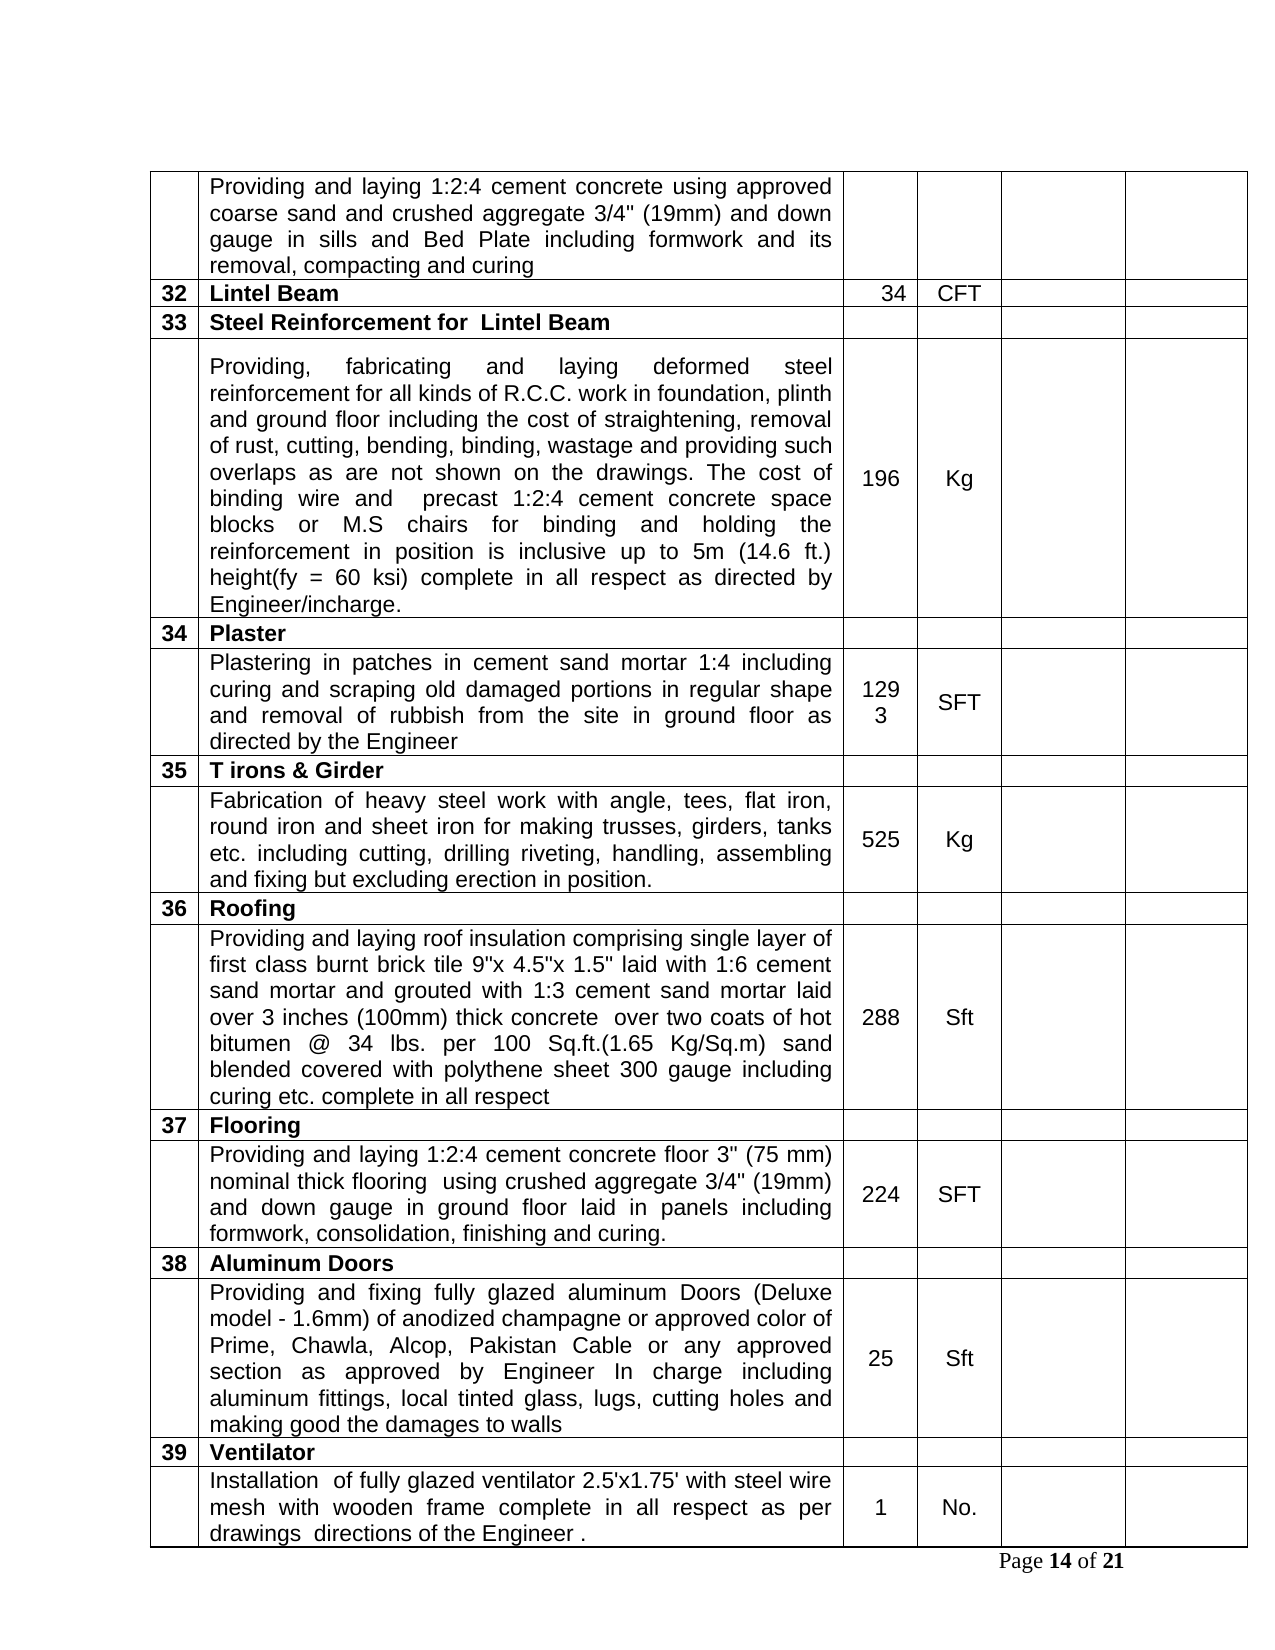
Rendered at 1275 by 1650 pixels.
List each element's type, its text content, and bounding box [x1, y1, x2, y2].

table_cell [844, 1110, 917, 1140]
table_cell [844, 1438, 917, 1466]
table_cell [151, 1279, 198, 1437]
table_cell Providing and laying 1:2:4 cement concrete using approved coarse sand and crushed aggregate 3/4" (19mm) and down gauge in sills and Bed Plate including formwork and its removal, compacting and curing [199, 172, 843, 279]
table_cell T irons & Girder [199, 756, 843, 786]
table_cell [1002, 756, 1125, 786]
table_cell [1126, 307, 1247, 337]
table_cell [918, 756, 1001, 786]
table_cell [1126, 618, 1247, 648]
table_cell [844, 893, 917, 923]
table_cell [1002, 1141, 1125, 1247]
table_cell Sft [918, 925, 1001, 1109]
table_cell Ventilator [199, 1438, 843, 1466]
table_cell Providing and fixing fully glazed aluminum Doors (Deluxe model - 1.6mm) of anodized champagne or approved color of Prime, Chawla, Alcop, Pakistan Cable or any approved section as approved by Engineer In charge including aluminum fittings, local tinted glass, lugs, cutting holes and making good the damages to walls [199, 1279, 843, 1437]
table_cell SFT [918, 649, 1001, 754]
table_cell [151, 1467, 198, 1546]
table_cell Fabrication of heavy steel work with angle, tees, flat iron, round iron and sheet iron for making trusses, girders, tanks etc. including cutting, drilling riveting, handling, assembling and fixing but excluding erection in position. [199, 787, 843, 892]
table_cell CFT [918, 280, 1001, 306]
table_cell [918, 893, 1001, 923]
table_cell [1126, 280, 1247, 306]
table_cell [1126, 172, 1247, 279]
table_cell 35 [151, 756, 198, 786]
table_cell [1126, 756, 1247, 786]
table_cell [1002, 339, 1125, 617]
table_cell Lintel Beam [199, 280, 843, 306]
table_cell [1002, 172, 1125, 279]
table_cell SFT [918, 1141, 1001, 1247]
table_cell [1126, 649, 1247, 754]
table_cell [151, 1141, 198, 1247]
table_cell [918, 307, 1001, 337]
table_cell [1002, 1438, 1125, 1466]
table_cell Providing and laying roof insulation comprising single layer of first class burnt brick tile 9"x 4.5"x 1.5" laid with 1:6 cement sand mortar and grouted with 1:3 cement sand mortar laid over 3 inches (100mm) thick concrete over two coats of hot bitumen @ 34 lbs. per 100 Sq.ft.(1.65 Kg/Sq.m) sand blended covered with polythene sheet 300 gauge including curing etc. complete in all respect [199, 925, 843, 1109]
table_cell [1002, 1248, 1125, 1278]
table_cell Kg [918, 787, 1001, 892]
table_cell [1126, 1141, 1247, 1247]
table_cell [1002, 1110, 1125, 1140]
table_cell [1002, 1279, 1125, 1437]
table_cell [844, 172, 917, 279]
table_cell 34 [844, 280, 917, 306]
table_cell Steel Reinforcement for Lintel Beam [199, 307, 843, 337]
table_cell [1126, 1248, 1247, 1278]
table_cell 224 [844, 1141, 917, 1247]
table_cell [918, 1248, 1001, 1278]
table_cell [1126, 1438, 1247, 1466]
table_cell [844, 618, 917, 648]
table_cell 1293 [844, 649, 917, 754]
table_cell [918, 618, 1001, 648]
table_cell 32 [151, 280, 198, 306]
table_cell Providing and laying 1:2:4 cement concrete floor 3" (75 mm) nominal thick flooring using crushed aggregate 3/4" (19mm) and down gauge in ground floor laid in panels including formwork, consolidation, finishing and curing. [199, 1141, 843, 1247]
table_cell 39 [151, 1438, 198, 1466]
table_cell [844, 307, 917, 337]
table_cell 196 [844, 339, 917, 617]
table_cell 37 [151, 1110, 198, 1140]
table_cell [1002, 307, 1125, 337]
table_cell [918, 172, 1001, 279]
table_cell [844, 1248, 917, 1278]
table_cell [1002, 925, 1125, 1109]
table_cell Providing, fabricating and laying deformed steel reinforcement for all kinds of R.C.C. work in foundation, plinth and ground floor including the cost of straightening, removal of rust, cutting, bending, binding, wastage and providing such overlaps as are not shown on the drawings. The cost of binding wire and precast 1:2:4 cement concrete space blocks or M.S chairs for binding and holding the reinforcement in position is inclusive up to 5m (14.6 ft.) height(fy = 60 ksi) complete in all respect as directed by Engineer/incharge. [199, 339, 843, 617]
table_cell No. [918, 1467, 1001, 1546]
table_cell [1002, 1467, 1125, 1546]
table_cell Installation of fully glazed ventilator 2.5'x1.75' with steel wire mesh with wooden frame complete in all respect as per drawings directions of the Engineer . [199, 1467, 843, 1546]
table_cell 525 [844, 787, 917, 892]
table_cell [844, 756, 917, 786]
table_cell 36 [151, 893, 198, 923]
table_cell Aluminum Doors [199, 1248, 843, 1278]
table_cell 34 [151, 618, 198, 648]
table_cell Flooring [199, 1110, 843, 1140]
table_cell [1126, 787, 1247, 892]
table_cell [1126, 893, 1247, 923]
table_cell 33 [151, 307, 198, 337]
table_cell [1002, 649, 1125, 754]
table_cell [1126, 1467, 1247, 1546]
table_cell [1126, 1279, 1247, 1437]
table_cell [1002, 787, 1125, 892]
table_cell Sft [918, 1279, 1001, 1437]
table_cell [1126, 1110, 1247, 1140]
table_cell [151, 339, 198, 617]
table_cell Kg [918, 339, 1001, 617]
table_cell 25 [844, 1279, 917, 1437]
table_cell [151, 787, 198, 892]
table_cell [1002, 618, 1125, 648]
table_cell Plaster [199, 618, 843, 648]
table_cell 1 [844, 1467, 917, 1546]
table_cell [1002, 280, 1125, 306]
table_cell [1126, 339, 1247, 617]
table_cell Plastering in patches in cement sand mortar 1:4 including curing and scraping old damaged portions in regular shape and removal of rubbish from the site in ground floor as directed by the Engineer [199, 649, 843, 754]
table_cell [151, 172, 198, 279]
table_cell 288 [844, 925, 917, 1109]
table_cell [1002, 893, 1125, 923]
table_cell [151, 925, 198, 1109]
table_cell 38 [151, 1248, 198, 1278]
table_cell [918, 1438, 1001, 1466]
table_cell [1126, 925, 1247, 1109]
table_cell Roofing [199, 893, 843, 923]
table_cell [918, 1110, 1001, 1140]
table_cell [151, 649, 198, 754]
